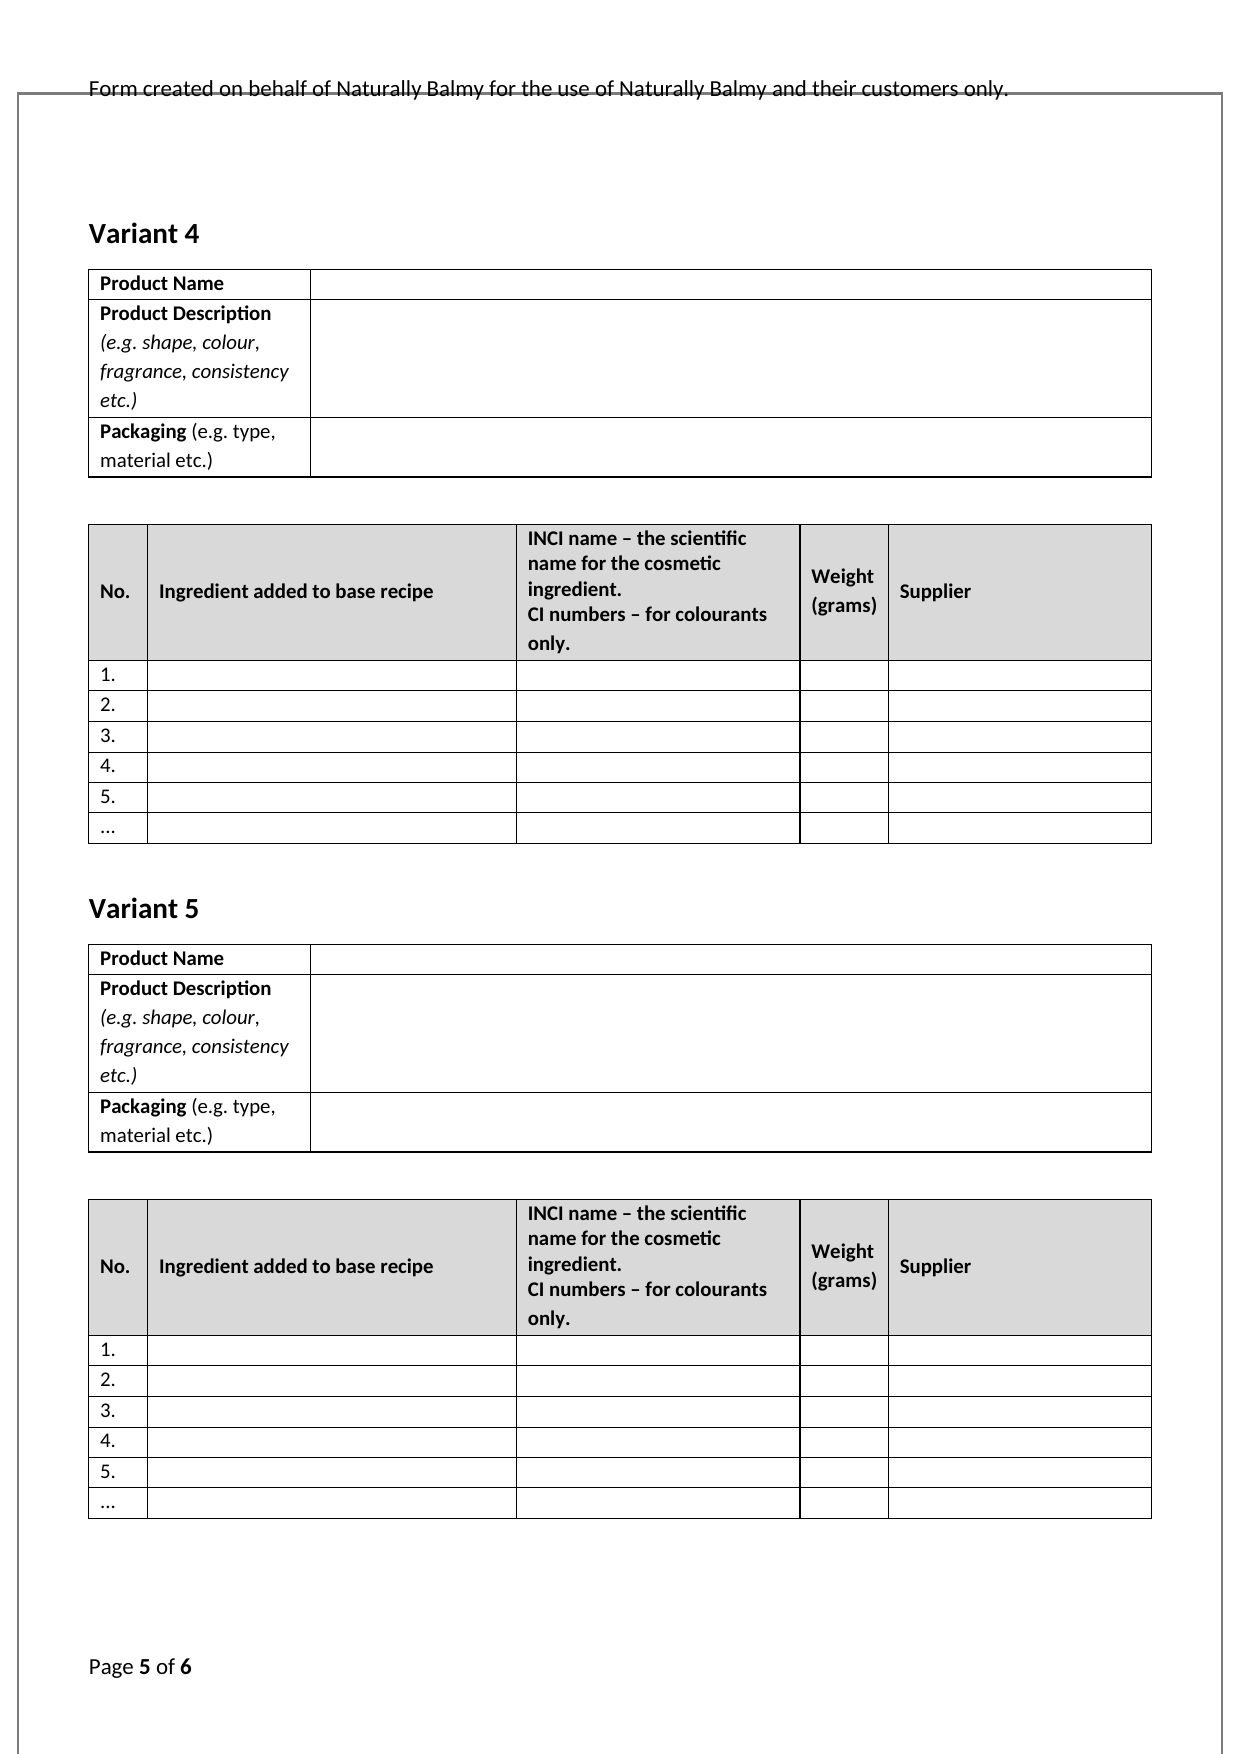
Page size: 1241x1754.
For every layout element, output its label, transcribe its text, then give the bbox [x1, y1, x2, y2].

table_cell [889, 753, 1151, 782]
table_header No. [89, 1200, 147, 1335]
table_cell [801, 1366, 888, 1396]
table_cell [889, 1488, 1151, 1517]
table_cell [801, 661, 888, 690]
table_cell 4. [89, 753, 147, 782]
table_cell [148, 722, 516, 752]
table_cell [517, 722, 799, 752]
table_header Product Name [89, 270, 310, 299]
table_cell [517, 1366, 799, 1396]
table_header Supplier [889, 1200, 1151, 1335]
table_cell 1. [89, 661, 147, 690]
table_cell [889, 783, 1151, 812]
table_cell [889, 661, 1151, 690]
table_header Ingredient added to base recipe [148, 1200, 516, 1335]
table_cell [148, 1366, 516, 1396]
table_cell Product Description (e.g. shape, colour, fragrance, consistency etc.) [89, 300, 310, 417]
table_cell [801, 691, 888, 721]
table_cell [889, 1397, 1151, 1427]
text Variant 4 [89, 215, 1152, 251]
table_cell [801, 753, 888, 782]
table_cell [517, 813, 799, 842]
table_header INCI name – the scientific name for the cosmetic ingredient. CI numbers – for colourants only. [517, 1200, 799, 1335]
table_cell 5. [89, 783, 147, 812]
table_cell [148, 1336, 516, 1365]
table_cell [311, 300, 1151, 417]
table_header Product Name [89, 945, 310, 974]
table_cell [889, 691, 1151, 721]
table_cell [148, 783, 516, 812]
table_cell Packaging (e.g. type, material etc.) [89, 418, 310, 476]
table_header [517, 525, 799, 660]
table_cell [148, 1488, 516, 1517]
table_cell [889, 813, 1151, 842]
table_cell 2. [89, 1366, 147, 1396]
table_cell [517, 1488, 799, 1517]
table_cell 3. [89, 722, 147, 752]
table_cell [517, 691, 799, 721]
table_cell [311, 975, 1151, 1092]
table_cell Product Description (e.g. shape, colour, fragrance, consistency etc.) [89, 975, 310, 1092]
table_cell [148, 753, 516, 782]
table_cell [148, 691, 516, 721]
table_cell [517, 753, 799, 782]
table_cell [801, 813, 888, 842]
table_cell [801, 1428, 888, 1457]
table_cell [801, 783, 888, 812]
table_cell [517, 1458, 799, 1487]
table_cell [517, 661, 799, 690]
table_cell [148, 661, 516, 690]
table_cell [889, 1458, 1151, 1487]
table_header Weight (grams) [801, 1200, 888, 1335]
table_cell [311, 418, 1151, 476]
table_cell Packaging (e.g. type, material etc.) [89, 1093, 310, 1151]
table_cell 4. [89, 1428, 147, 1457]
table_cell [148, 813, 516, 842]
table_cell 3. [89, 1397, 147, 1427]
table_cell [148, 1458, 516, 1487]
table_header [311, 945, 1151, 974]
table_cell [801, 1336, 888, 1365]
text Variant 5 [89, 890, 1152, 926]
table_cell [801, 1397, 888, 1427]
table_cell ... [89, 1488, 147, 1517]
table_cell [148, 1397, 516, 1427]
table_header Supplier [889, 525, 1151, 660]
table_cell ... [89, 813, 147, 842]
table_cell 1. [89, 1336, 147, 1365]
table_header No. [89, 525, 147, 660]
table_cell [517, 1428, 799, 1457]
table_cell [311, 1093, 1151, 1151]
table_cell 5. [89, 1458, 147, 1487]
table_cell [517, 783, 799, 812]
table_cell 2. [89, 691, 147, 721]
table_header Ingredient added to base recipe [148, 525, 516, 660]
table_cell [889, 722, 1151, 752]
table_header [311, 270, 1151, 299]
table_cell [148, 1428, 516, 1457]
table_header Weight (grams) [801, 525, 888, 660]
table_cell [801, 722, 888, 752]
table_cell [889, 1336, 1151, 1365]
table_cell [517, 1397, 799, 1427]
table_cell [801, 1458, 888, 1487]
table_cell [889, 1428, 1151, 1457]
table_cell [889, 1366, 1151, 1396]
table_cell [801, 1488, 888, 1517]
table_cell [517, 1336, 799, 1365]
